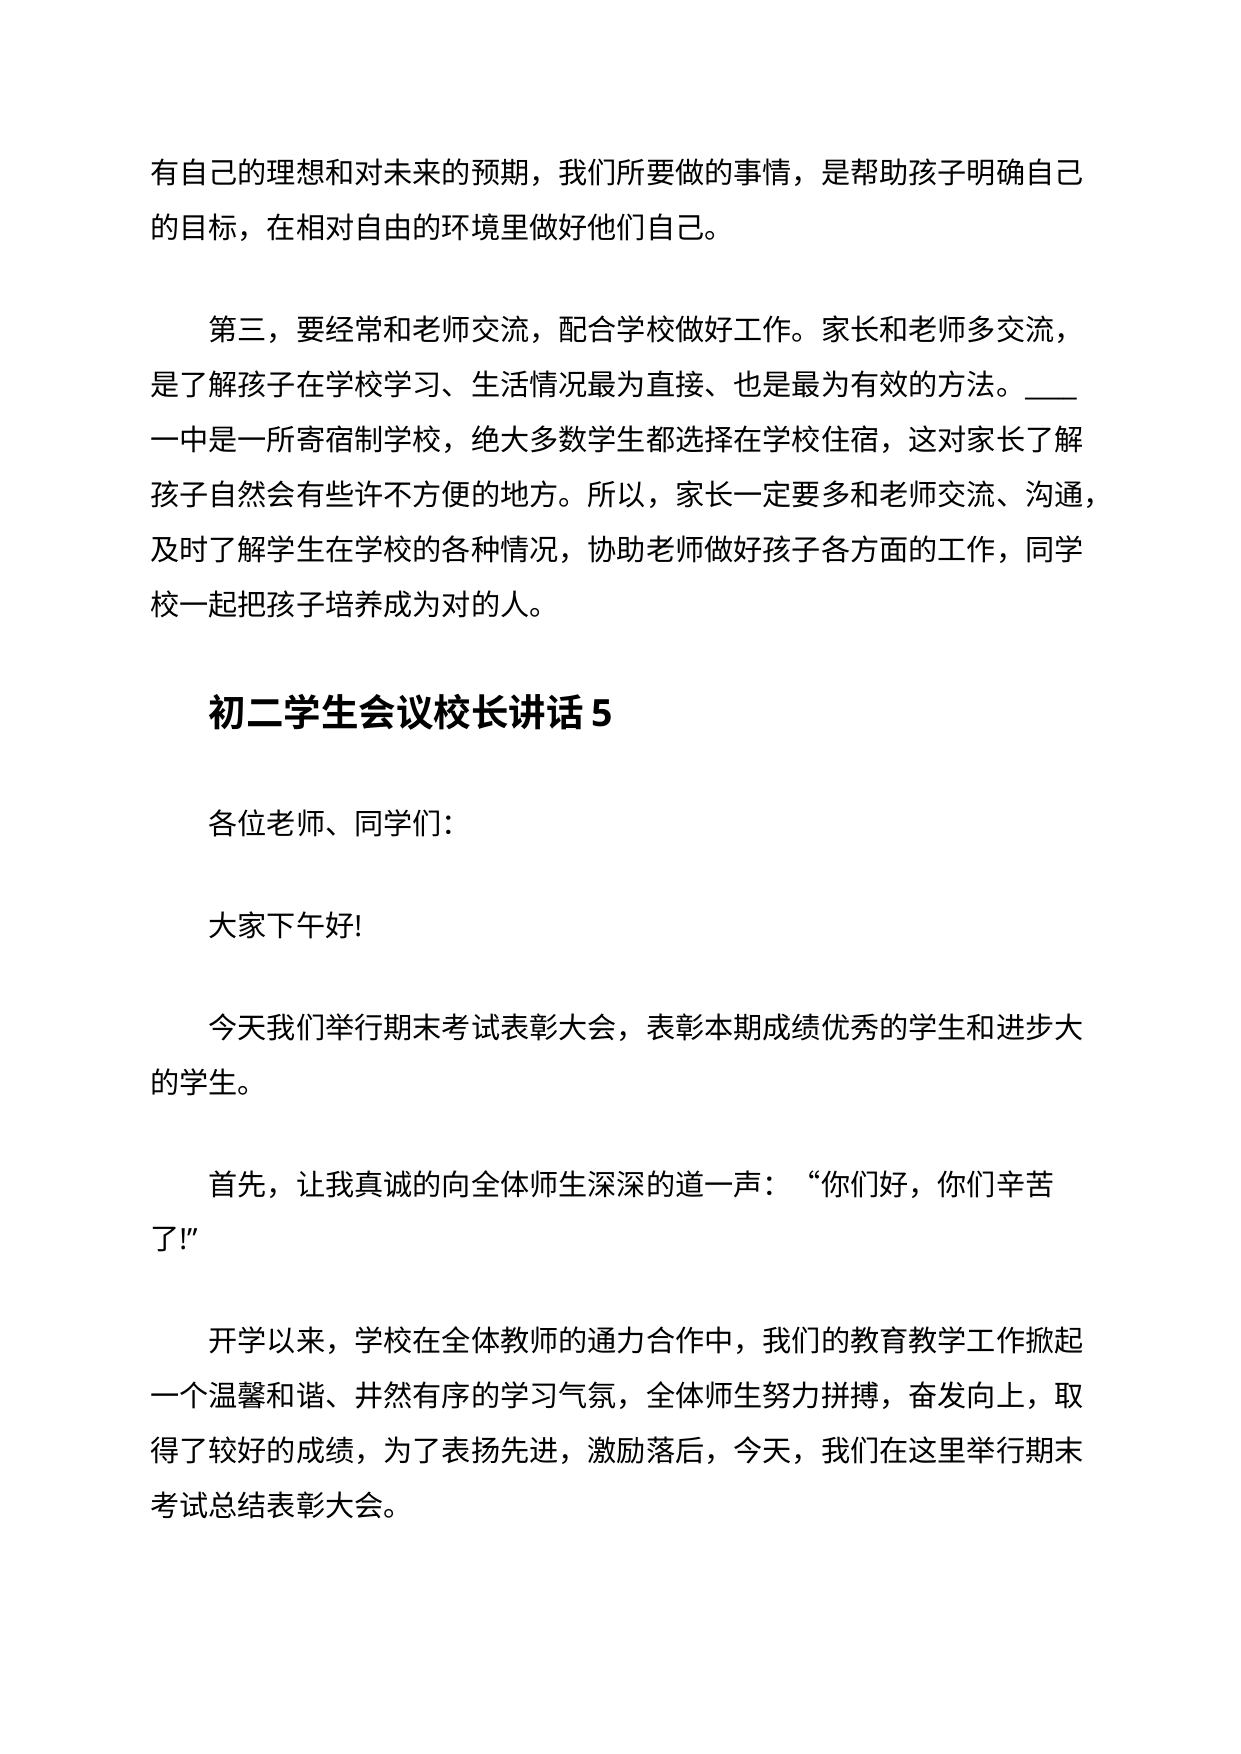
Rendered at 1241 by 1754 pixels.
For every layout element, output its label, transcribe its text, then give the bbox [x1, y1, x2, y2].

text 初二学生会议校长讲话5 [150, 683, 1090, 737]
text 开学以来，学校在全体教师的通力合作中，我们的教育教学工作掀起一个温馨和谐、井然有序的学习气氛，全体师生努力拼搏，奋发向上，取得了较好的成绩，为了表扬先进，激励落后，今天，我们在这里举行期末考试总结表彰大会。 [150, 1318, 1090, 1525]
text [150, 150, 1090, 247]
text 首先，让我真诚的向全体师生深深的道一声：“你们好，你们辛苦了!” [150, 1161, 1090, 1258]
text 今天我们举行期末考试表彰大会，表彰本期成绩优秀的学生和进步大的学生。 [150, 1004, 1090, 1102]
text 第三，要经常和老师交流，配合学校做好工作。家长和老师多交流，是了解孩子在学校学习、生活情况最为直接、也是最为有效的方法。____一中是一所寄宿制学校，绝大多数学生都选择在学校住宿，这对家长了解孩子自然会有些许不方便的地方。所以，家长一定要多和老师交流、沟通，及时了解学生在学校的各种情况，协助老师做好孩子各方面的工作，同学校一起把孩子培养成为对的人。 [150, 307, 1090, 623]
text 各位老师、同学们： [150, 801, 1090, 843]
text 大家下午好! [150, 902, 1090, 945]
